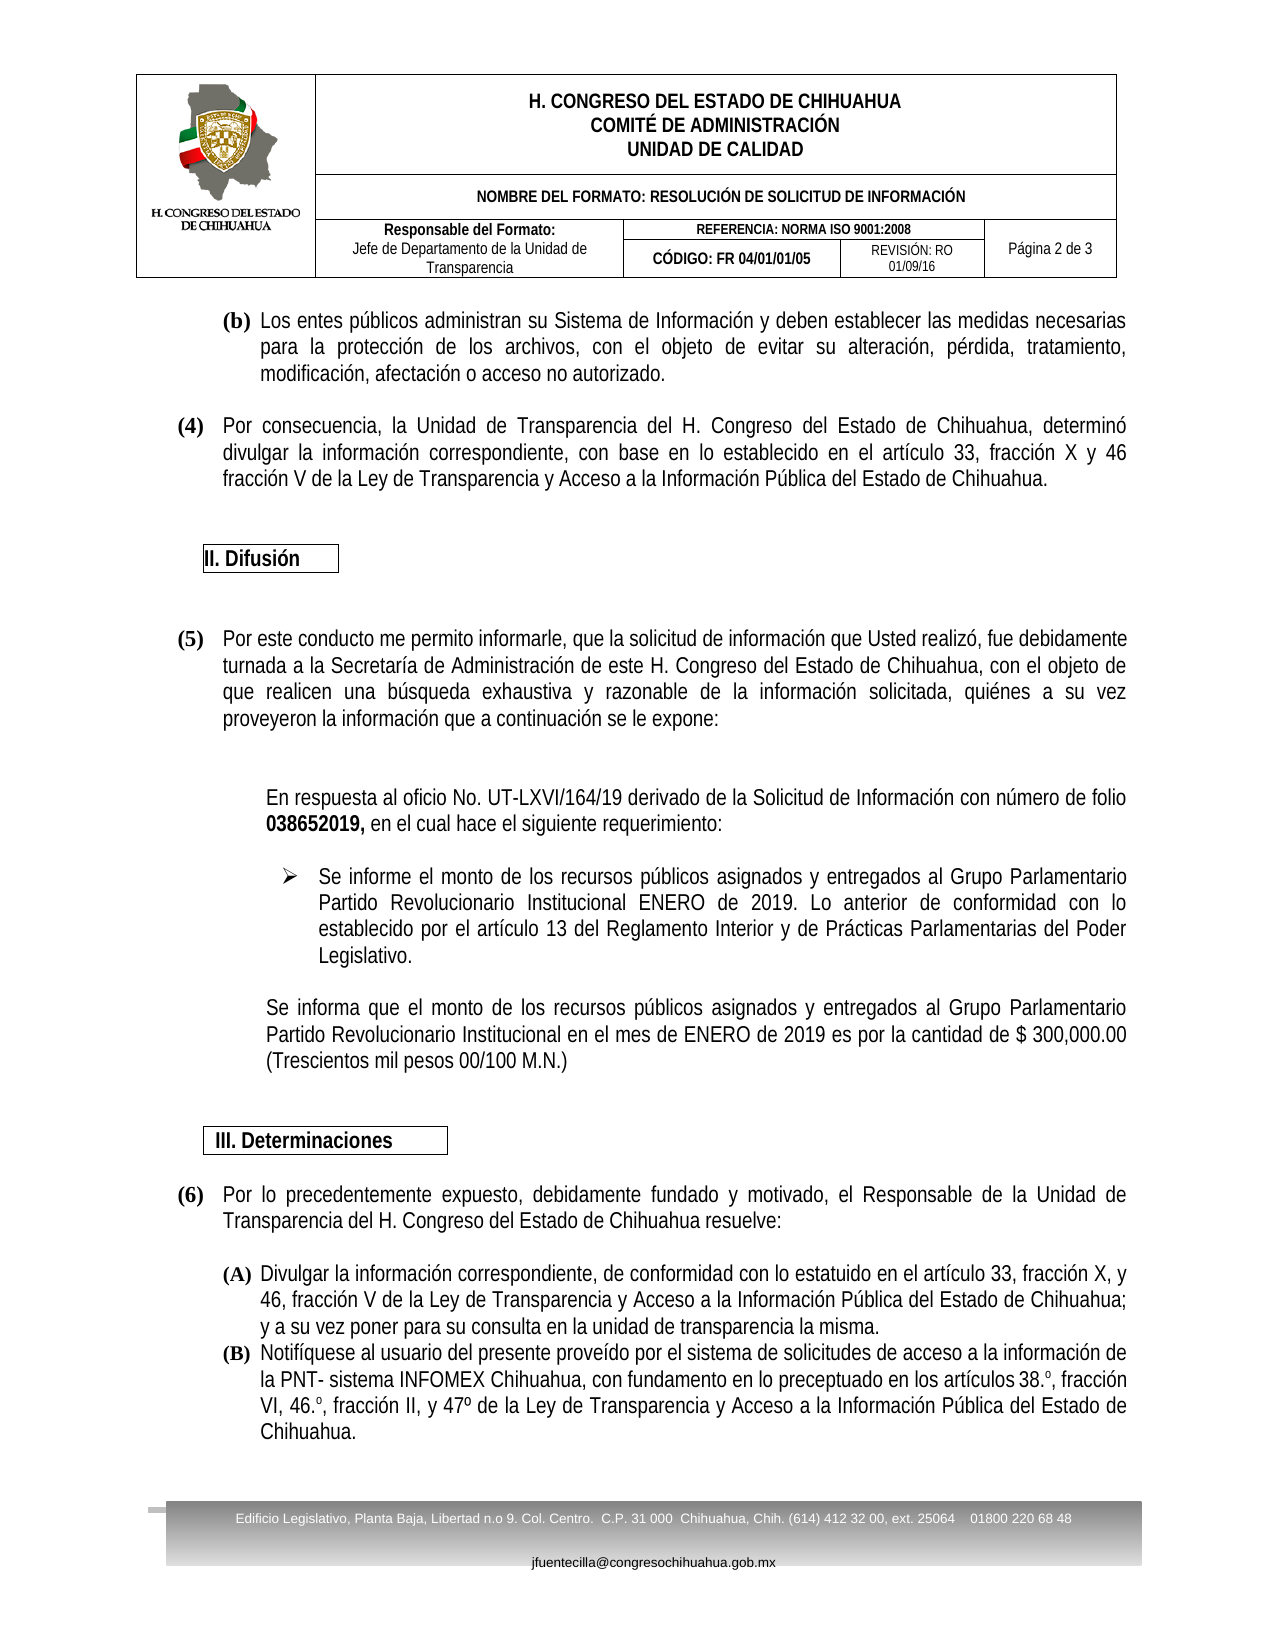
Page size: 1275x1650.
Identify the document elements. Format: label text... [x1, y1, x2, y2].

list Notifíquese al usuario del presente proveído por el sistema de solicitudes de acceso a la información de la PNT- sistema INFOMEX Chihuahua, con fundamento en lo preceptuado en los artículos 38.o, fracción VI, 46.o, fracción II, y 47º de la Ley de Transparencia y Acceso a la Información Pública del Estado de Chihuahua. [223, 1339, 1127, 1444]
list Por consecuencia, la Unidad de Transparencia del H. Congreso del Estado de Chihuahua, determinó divulgar la información correspondiente, con base en lo establecido en el artículo 33, fracción X y 46 fracción V de la Ley de Transparencia y Acceso a la Información Pública del Estado de Chihuahua. [204, 412, 1127, 491]
picture [142, 75, 310, 242]
text En respuesta al oficio No. UT-LXVI/164/19 derivado de la Solicitud de Información con número de folio 038652019, en el cual hace el siguiente requerimiento: [266, 783, 1127, 836]
list Se informe el monto de los recursos públicos asignados y entregados al Grupo Parlamentario Partido Revolucionario Institucional ENERO de 2019. Lo anterior de conformidad con lo establecido por el artículo 13 del Reglamento Interior y de Prácticas Parlamentarias del Poder Legislativo. [281, 863, 1127, 968]
list Por lo precedentemente expuesto, debidamente fundado y motivado, el Responsable de la Unidad de Transparencia del H. Congreso del Estado de Chihuahua resuelve: [204, 1181, 1127, 1234]
text Se informa que el monto de los recursos públicos asignados y entregados al Grupo Parlamentario Partido Revolucionario Institucional en el mes de ENERO de 2019 es por la cantidad de $ 300,000.00 (Trescientos mil pesos 00/100 M.N.) [266, 994, 1127, 1073]
table_header III. Determinaciones [204, 1127, 447, 1153]
list Divulgar la información correspondiente, de conformidad con lo estatuido en el artículo 33, fracción X, y 46, fracción V de la Ley de Transparencia y Acceso a la Información Pública del Estado de Chihuahua; y a su vez poner para su consulta en la unidad de transparencia la misma. [223, 1260, 1127, 1339]
list Los entes públicos administran su Sistema de Información y deben establecer las medidas necesarias para la protección de los archivos, con el objeto de evitar su alteración, pérdida, tratamiento, modificación, afectación o acceso no autorizado. [223, 307, 1127, 386]
table_header II. Difusión [204, 545, 338, 572]
list Por este conducto me permito informarle, que la solicitud de información que Usted realizó, fue debidamente turnada a la Secretaría de Administración de este H. Congreso del Estado de Chihuahua, con el objeto de que realicen una búsqueda exhaustiva y razonable de la información solicitada, quiénes a su vez proveyeron la información que a continuación se le expone: [204, 625, 1127, 731]
